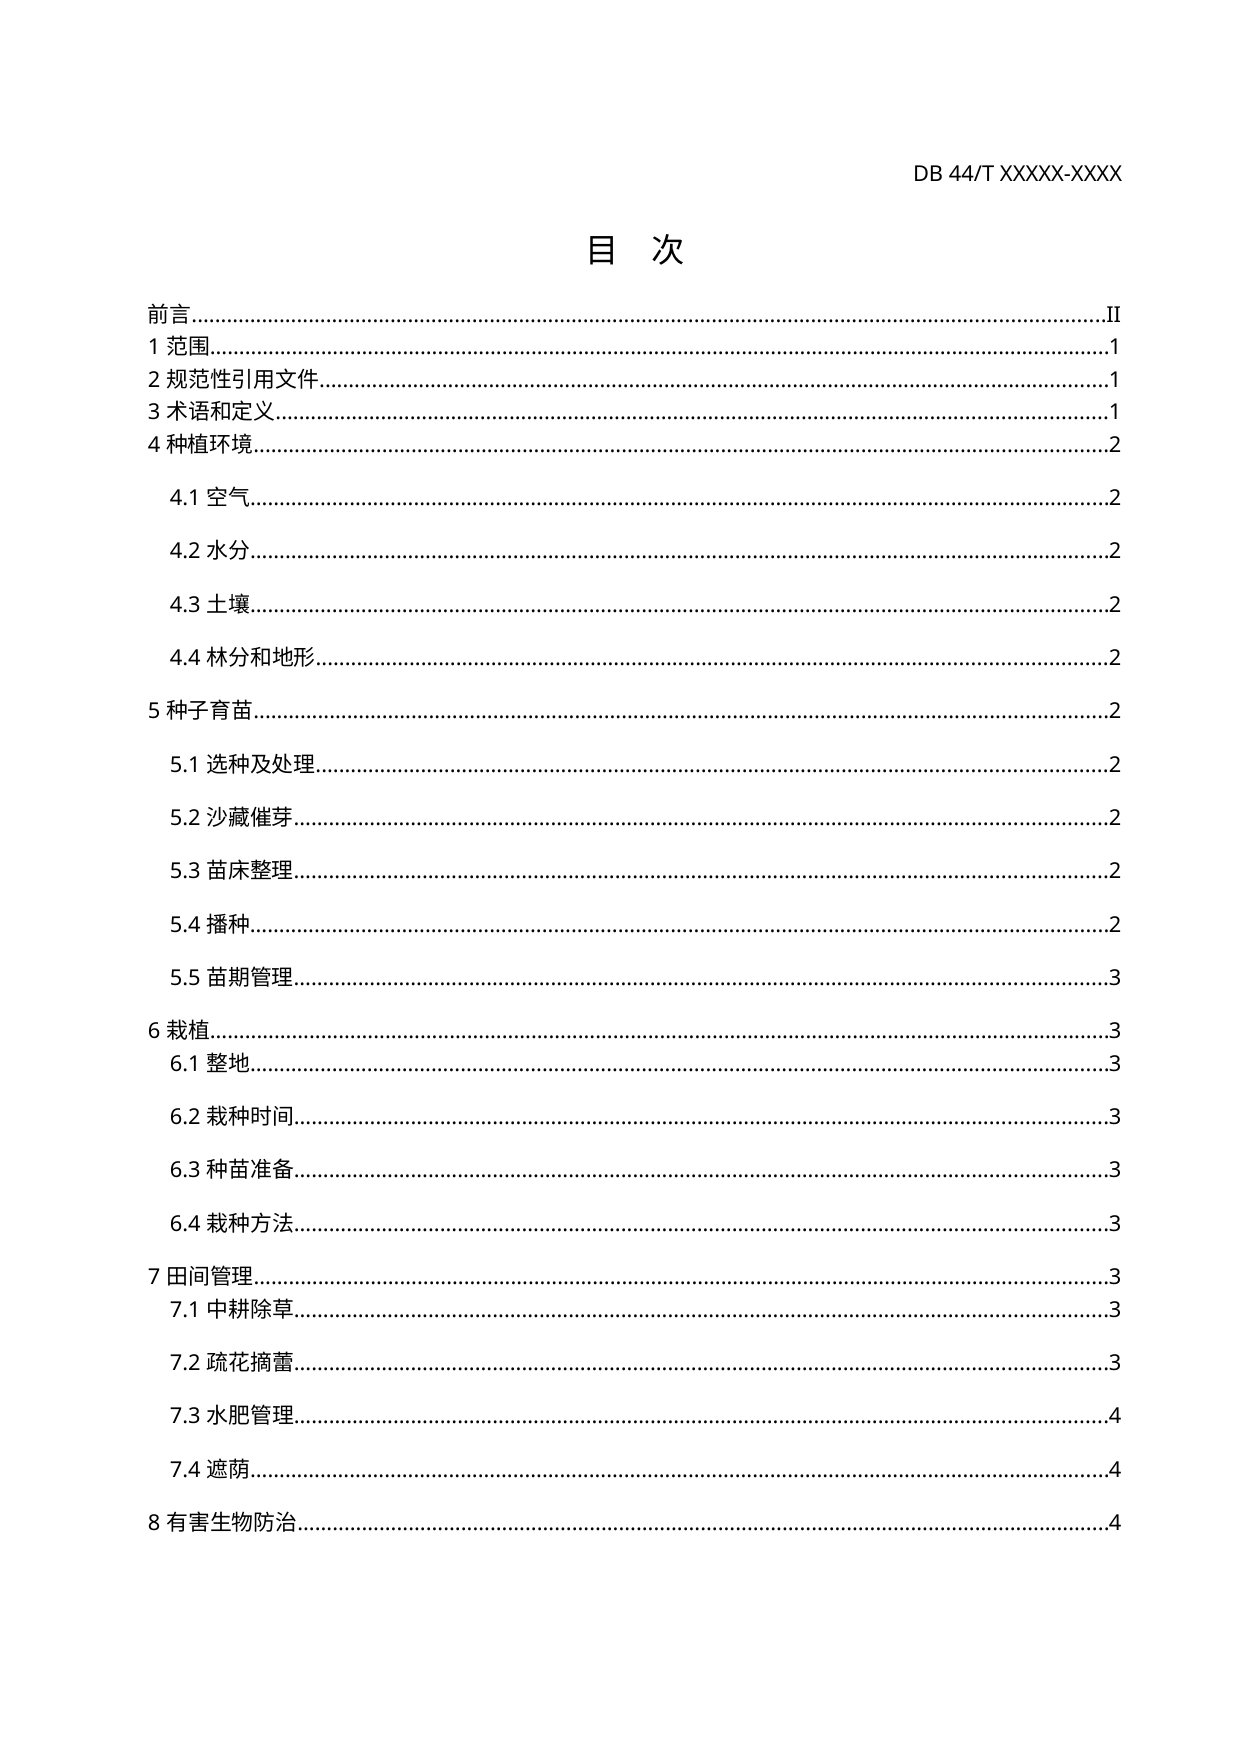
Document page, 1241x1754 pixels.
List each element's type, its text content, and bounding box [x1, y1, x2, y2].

text 7 田间管理 3 [148, 1259, 1122, 1291]
text 7.2 疏花摘蕾 3 [169, 1345, 1122, 1377]
text 7.1 中耕除草 3 [169, 1291, 1122, 1324]
text 4.1 空气 2 [169, 480, 1122, 512]
text 2 规范性引用文件 1 [148, 361, 1122, 394]
text 4.2 水分 2 [169, 533, 1122, 566]
text 4.3 土壤 2 [169, 586, 1122, 619]
text 6.2 栽种时间 3 [169, 1099, 1122, 1131]
text 5.3 苗床整理 2 [169, 853, 1122, 886]
text 5.2 沙藏催芽 2 [169, 800, 1122, 832]
text 4.4 林分和地形 2 [169, 640, 1122, 672]
text 5 种子育苗 2 [148, 693, 1122, 726]
text 1 范围 1 [148, 329, 1122, 361]
text 6.1 整地 3 [169, 1046, 1122, 1078]
text 前言 II [148, 296, 1122, 329]
text 8 有害生物防治 4 [148, 1505, 1122, 1537]
text 5.1 选种及处理 2 [169, 746, 1122, 779]
text 6.3 种苗准备 3 [169, 1152, 1122, 1185]
text 4 种植环境 2 [148, 426, 1122, 459]
text 6 栽植 3 [148, 1013, 1122, 1046]
text 7.4 遮荫 4 [169, 1451, 1122, 1484]
text 目次 [148, 216, 1122, 281]
text 3 术语和定义 1 [148, 394, 1122, 426]
text 7.3 水肥管理 4 [169, 1398, 1122, 1431]
text 5.4 播种 2 [169, 906, 1122, 939]
text 6.4 栽种方法 3 [169, 1206, 1122, 1238]
text 5.5 苗期管理 3 [169, 960, 1122, 992]
